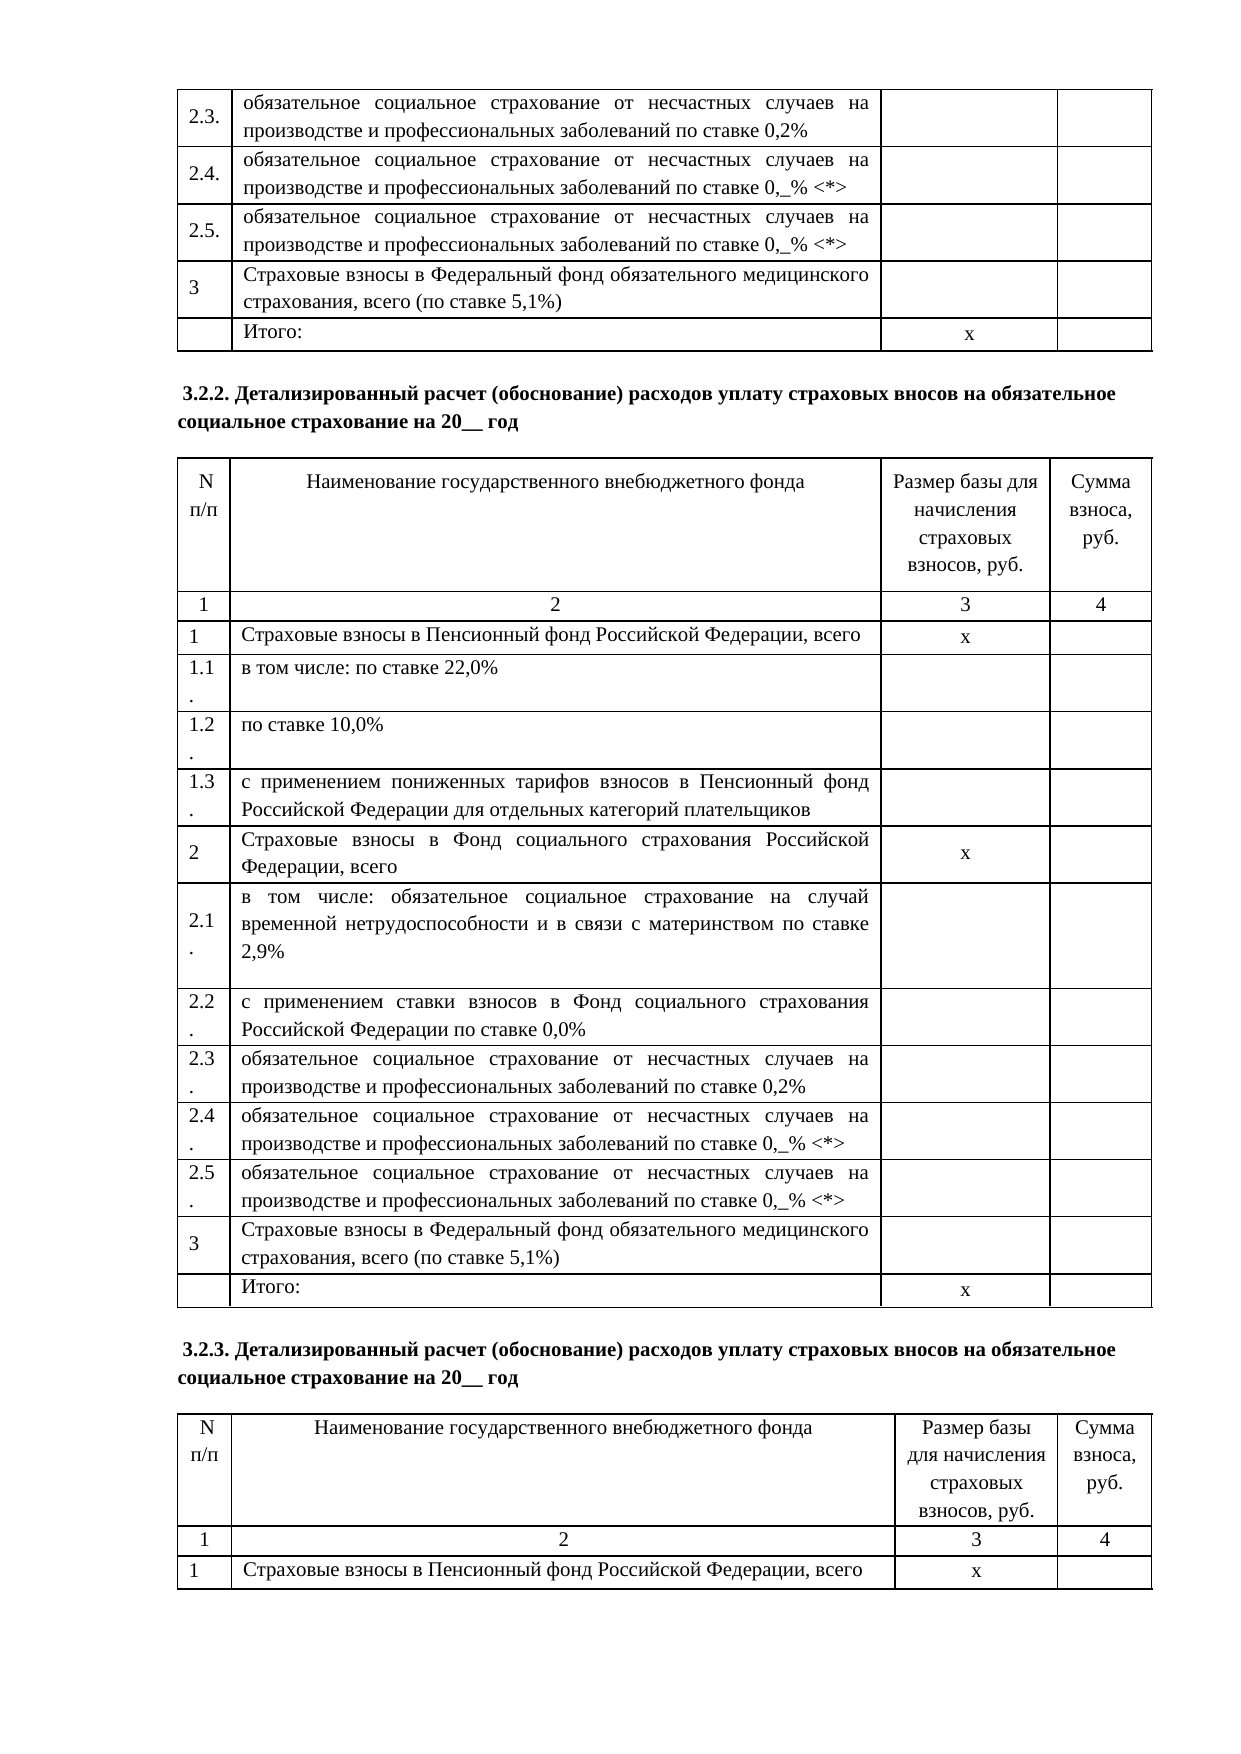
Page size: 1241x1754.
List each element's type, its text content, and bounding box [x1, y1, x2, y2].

table_cell по ставке 10,0% [231, 712, 880, 768]
table_cell [1051, 827, 1151, 882]
text 3.2.2. Детализированный расчет (обоснование) расходов уплату страховых вносов на обязательное социальное страхование на 20__ год [177, 381, 1152, 433]
table_cell [1058, 1557, 1151, 1588]
table_cell x [882, 622, 1049, 654]
table_cell [882, 1046, 1049, 1102]
table_cell [882, 884, 1049, 987]
table_cell Итого: [231, 1275, 880, 1306]
table_cell 2.3. [178, 90, 231, 146]
table_cell 1.1. [178, 655, 229, 711]
table_cell [1058, 90, 1151, 146]
table_cell [1058, 262, 1151, 317]
table_header Размер базы для начисления страховых взносов, руб. [896, 1415, 1057, 1525]
table_cell [1051, 989, 1151, 1044]
table_cell 2 [178, 827, 229, 882]
table_cell с применением ставки взносов в Фонд социального страхования Российской Федерации по ставке 0,0% [231, 989, 880, 1044]
table_header Наименование государственного внебюджетного фонда [231, 459, 880, 591]
table_cell [1051, 655, 1151, 711]
table_cell 3 [896, 1527, 1057, 1555]
table_cell [882, 147, 1057, 203]
table_cell в том числе: по ставке 22,0% [231, 655, 880, 711]
table_cell обязательное социальное страхование от несчастных случаев на производстве и профессиональных заболеваний по ставке 0,_% <*> [231, 1160, 880, 1216]
table_cell 2 [232, 1527, 894, 1555]
table_cell 1.3. [178, 770, 229, 825]
table_header Сумма взноса, руб. [1051, 459, 1151, 591]
table_header N п/п [178, 459, 229, 591]
table_cell [1058, 319, 1151, 350]
table_header Размер базы для начисления страховых взносов, руб. [882, 459, 1049, 591]
table_header Наименование государственного внебюджетного фонда [232, 1415, 894, 1525]
table_cell 3 [882, 592, 1049, 620]
table_cell 3 [178, 262, 231, 317]
table_cell 1 [178, 622, 229, 654]
table_cell 2.1. [178, 884, 229, 987]
table_cell 3 [178, 1217, 229, 1273]
table_cell с применением пониженных тарифов взносов в Пенсионный фонд Российской Федерации для отдельных категорий плательщиков [231, 770, 880, 825]
table_cell [1051, 1103, 1151, 1159]
table_cell [882, 90, 1057, 146]
table_cell [1051, 1275, 1151, 1306]
table_cell [1051, 884, 1151, 987]
table_cell 2.5. [178, 1160, 229, 1216]
table_cell [882, 205, 1057, 260]
table_cell [1051, 1160, 1151, 1216]
table_cell [1051, 712, 1151, 768]
table_cell [882, 262, 1057, 317]
table_cell обязательное социальное страхование от несчастных случаев на производстве и профессиональных заболеваний по ставке 0,_% <*> [233, 147, 880, 203]
table_cell 1.2. [178, 712, 229, 768]
table_cell [882, 1160, 1049, 1216]
table_cell [1058, 147, 1151, 203]
table_cell 2.4. [178, 147, 231, 203]
table_cell [882, 770, 1049, 825]
text 3.2.3. Детализированный расчет (обоснование) расходов уплату страховых вносов на обязательное социальное страхование на 20__ год [177, 1337, 1152, 1389]
table_cell в том числе: обязательное социальное страхование на случай временной нетрудоспособности и в связи с материнством по ставке 2,9% [231, 884, 880, 987]
table_cell 2.3. [178, 1046, 229, 1102]
table_cell 2 [231, 592, 880, 620]
table_cell 4 [1058, 1527, 1151, 1555]
table_cell Страховые взносы в Федеральный фонд обязательного медицинского страхования, всего (по ставке 5,1%) [231, 1217, 880, 1273]
table_cell [1051, 1217, 1151, 1273]
table_cell Страховые взносы в Фонд социального страхования Российской Федерации, всего [231, 827, 880, 882]
table_cell Итого: [233, 319, 880, 350]
table_cell x [882, 827, 1049, 882]
table_cell 2.2. [178, 989, 229, 1044]
table_cell x [896, 1557, 1057, 1588]
table_cell [882, 1103, 1049, 1159]
table_cell [882, 989, 1049, 1044]
table_cell [882, 1217, 1049, 1273]
table_cell [882, 655, 1049, 711]
table_header Сумма взноса, руб. [1058, 1415, 1151, 1525]
table_cell 1 [178, 592, 229, 620]
table_cell 2.4. [178, 1103, 229, 1159]
table_cell обязательное социальное страхование от несчастных случаев на производстве и профессиональных заболеваний по ставке 0,_% <*> [233, 205, 880, 260]
table_cell обязательное социальное страхование от несчастных случаев на производстве и профессиональных заболеваний по ставке 0,_% <*> [231, 1103, 880, 1159]
table_cell Страховые взносы в Пенсионный фонд Российской Федерации, всего [232, 1557, 894, 1588]
table_cell обязательное социальное страхование от несчастных случаев на производстве и профессиональных заболеваний по ставке 0,2% [231, 1046, 880, 1102]
table_cell 1 [178, 1557, 231, 1588]
table_header N п/п [178, 1415, 231, 1525]
table_cell [1051, 1046, 1151, 1102]
table_cell [1051, 770, 1151, 825]
table_cell [882, 712, 1049, 768]
table_cell [1051, 622, 1151, 654]
table_cell обязательное социальное страхование от несчастных случаев на производстве и профессиональных заболеваний по ставке 0,2% [233, 90, 880, 146]
table_cell 2.5. [178, 205, 231, 260]
table_cell [178, 319, 231, 350]
table_cell [1058, 205, 1151, 260]
table_cell [178, 1275, 229, 1306]
table_cell 1 [178, 1527, 231, 1555]
table_cell x [882, 1275, 1049, 1306]
table_cell 4 [1051, 592, 1151, 620]
table_cell Страховые взносы в Пенсионный фонд Российской Федерации, всего [231, 622, 880, 654]
table_cell Страховые взносы в Федеральный фонд обязательного медицинского страхования, всего (по ставке 5,1%) [233, 262, 880, 317]
table_cell x [882, 319, 1057, 350]
